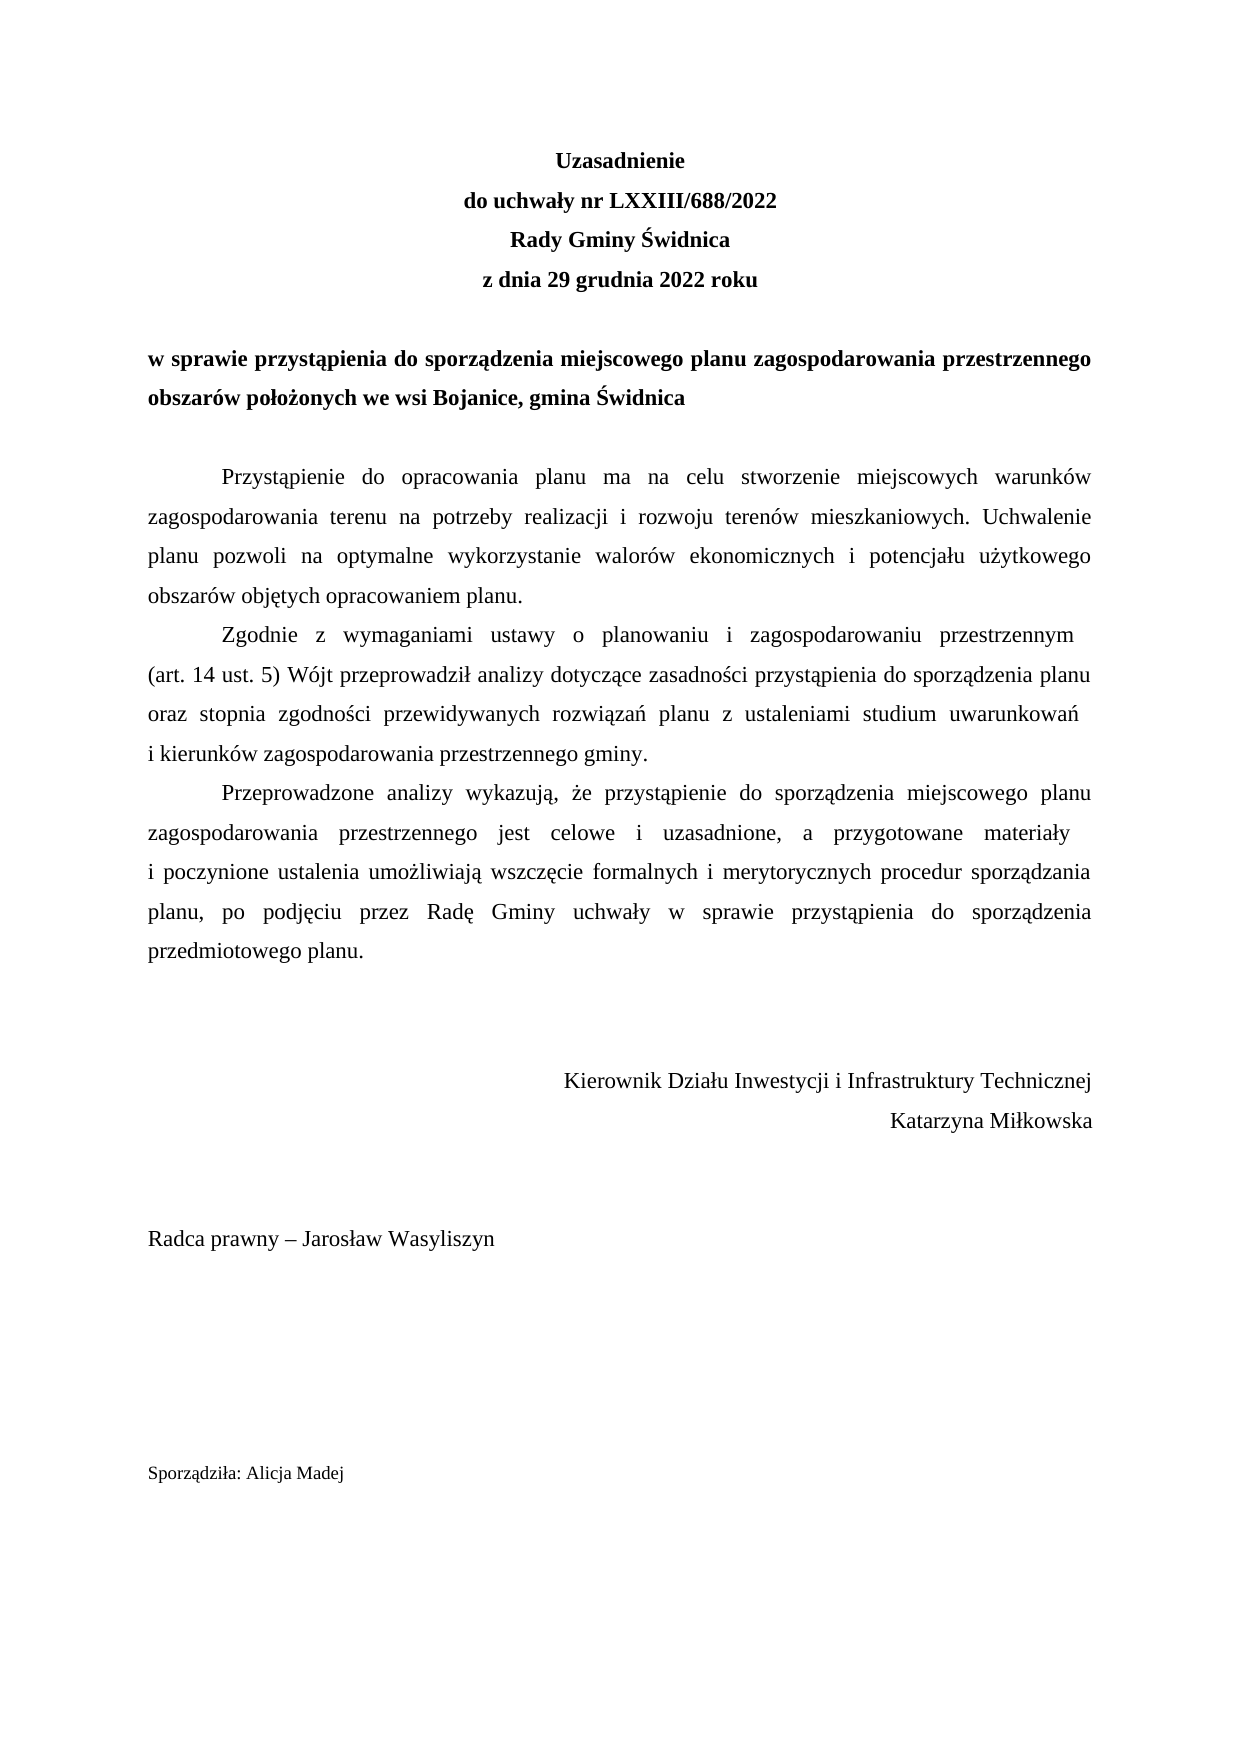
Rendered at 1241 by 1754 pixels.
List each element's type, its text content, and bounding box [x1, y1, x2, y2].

text Uzasadnienie [148, 148, 1093, 174]
text Przeprowadzone analizy wykazują, że przystąpienie do sporządzenia miejscowego planu zagospodarowania przestrzennego jest celowe i uzasadnione, a przygotowane materiały i poczynione ustalenia umożliwiają wszczęcie formalnych i merytorycznych procedur sporządzania planu, po podjęciu przez Radę Gminy uchwały w sprawie przystąpienia do sporządzenia przedmiotowego planu. [148, 779, 1093, 963]
text Kierownik Działu Inwestycji i Infrastruktury Technicznej [148, 1067, 1093, 1093]
text Rady Gminy Świdnica [148, 227, 1093, 253]
text Katarzyna Miłkowska [148, 1107, 1093, 1133]
text Przystąpienie do opracowania planu ma na celu stworzenie miejscowych warunków zagospodarowania terenu na potrzeby realizacji i rozwoju terenów mieszkaniowych. Uchwalenie planu pozwoli na optymalne wykorzystanie walorów ekonomicznych i potencjału użytkowego obszarów objętych opracowaniem planu. [148, 463, 1093, 608]
text Radca prawny – Jarosław Wasyliszyn [148, 1225, 1093, 1251]
text w sprawie przystąpienia do sporządzenia miejscowego planu zagospodarowania przestrzennego obszarów położonych we wsi Bojanice, gmina Świdnica [148, 345, 1093, 411]
text Sporządziła: Alicja Madej [148, 1462, 1093, 1483]
text do uchwały nr LXXIII/688/2022 [148, 187, 1093, 213]
text z dnia 29 grudnia 2022 roku [148, 266, 1093, 292]
text Zgodnie z wymaganiami ustawy o planowaniu i zagospodarowaniu przestrzennym (art. 14 ust. 5) Wójt przeprowadził analizy dotyczące zasadności przystąpienia do sporządzenia planu oraz stopnia zgodności przewidywanych rozwiązań planu z ustaleniami studium uwarunkowań i kierunków zagospodarowania przestrzennego gminy. [148, 621, 1093, 766]
